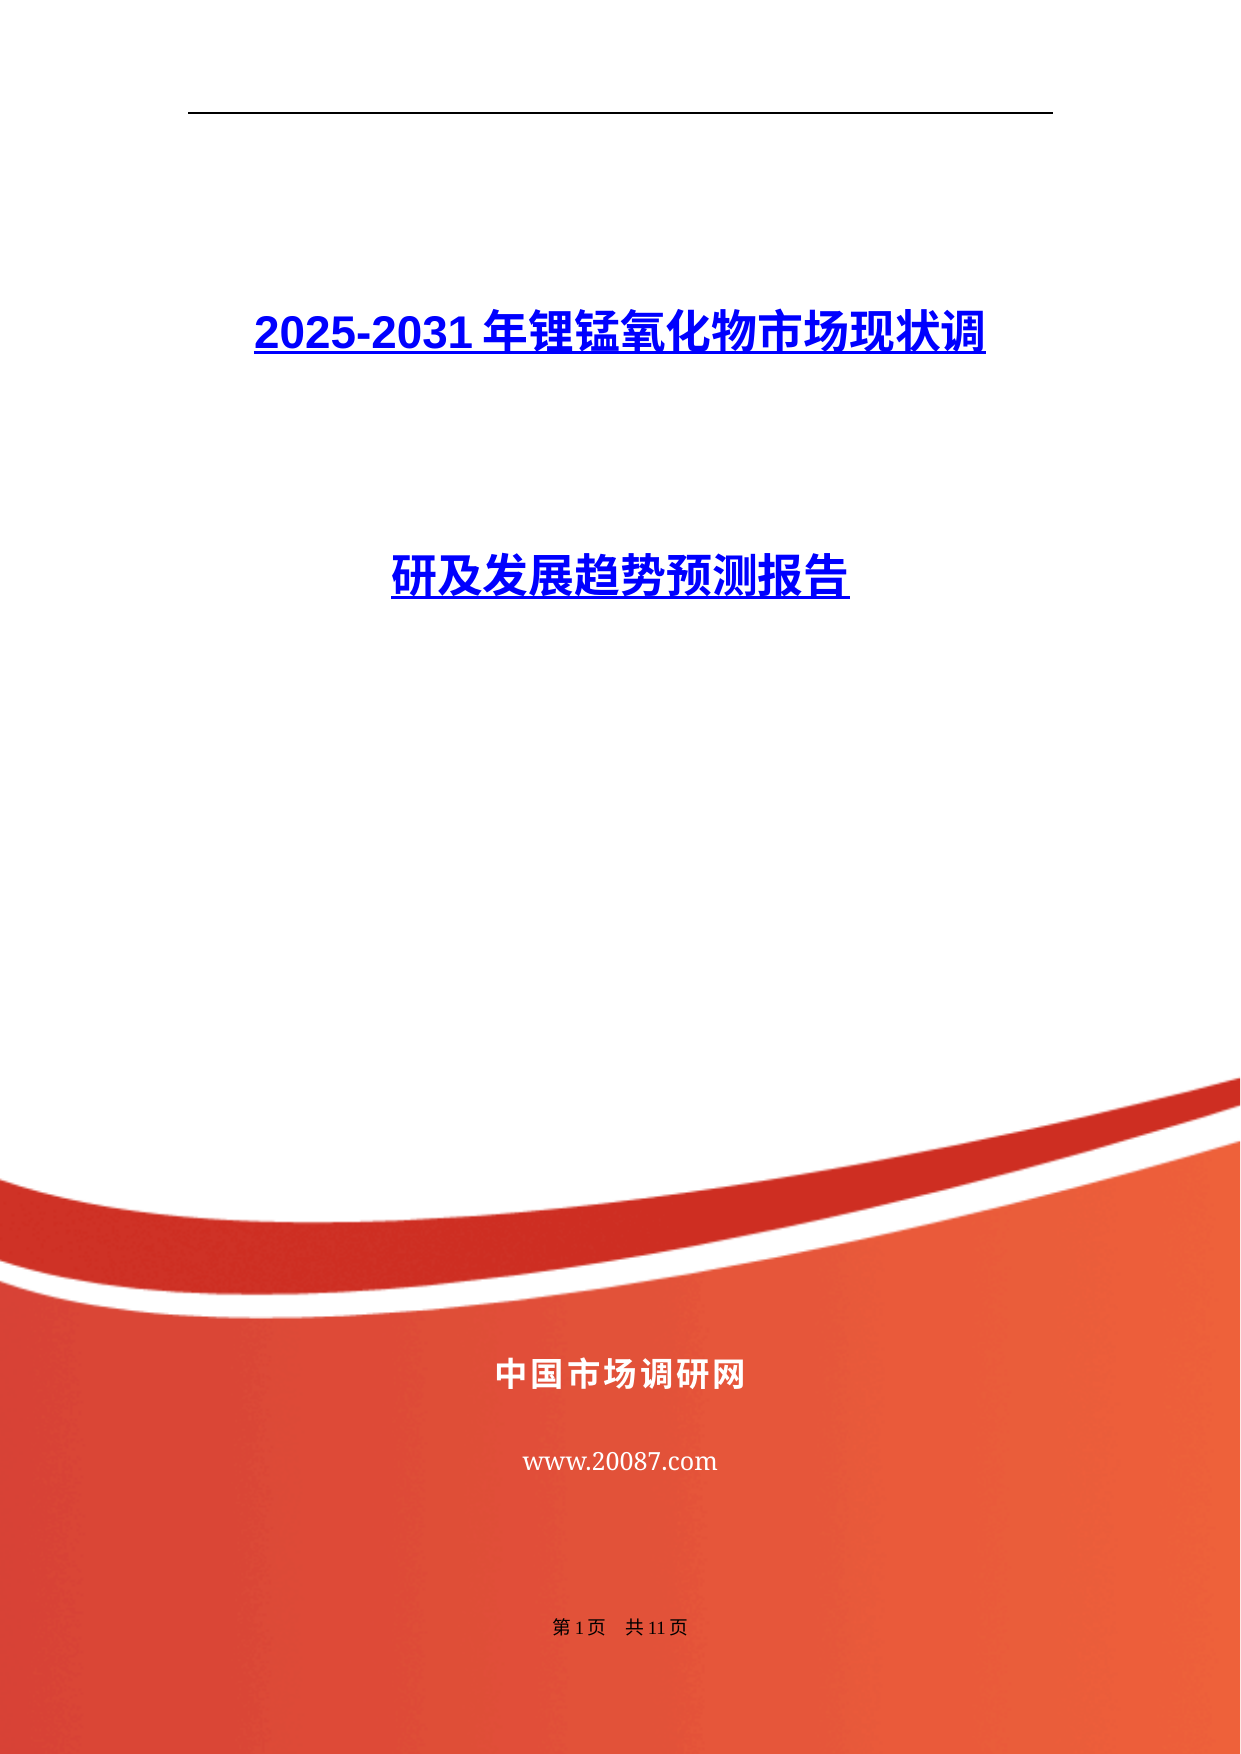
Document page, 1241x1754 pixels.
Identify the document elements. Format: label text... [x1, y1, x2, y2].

text www.20087.com [187, 1428, 1053, 1493]
table_header 2025-2031年锂锰氧化物市场现状调研及发展趋势预测报告 [188, 207, 1053, 773]
picture [0, 1006, 1241, 1754]
subtitle 中国市场调研网 [187, 1339, 1053, 1404]
